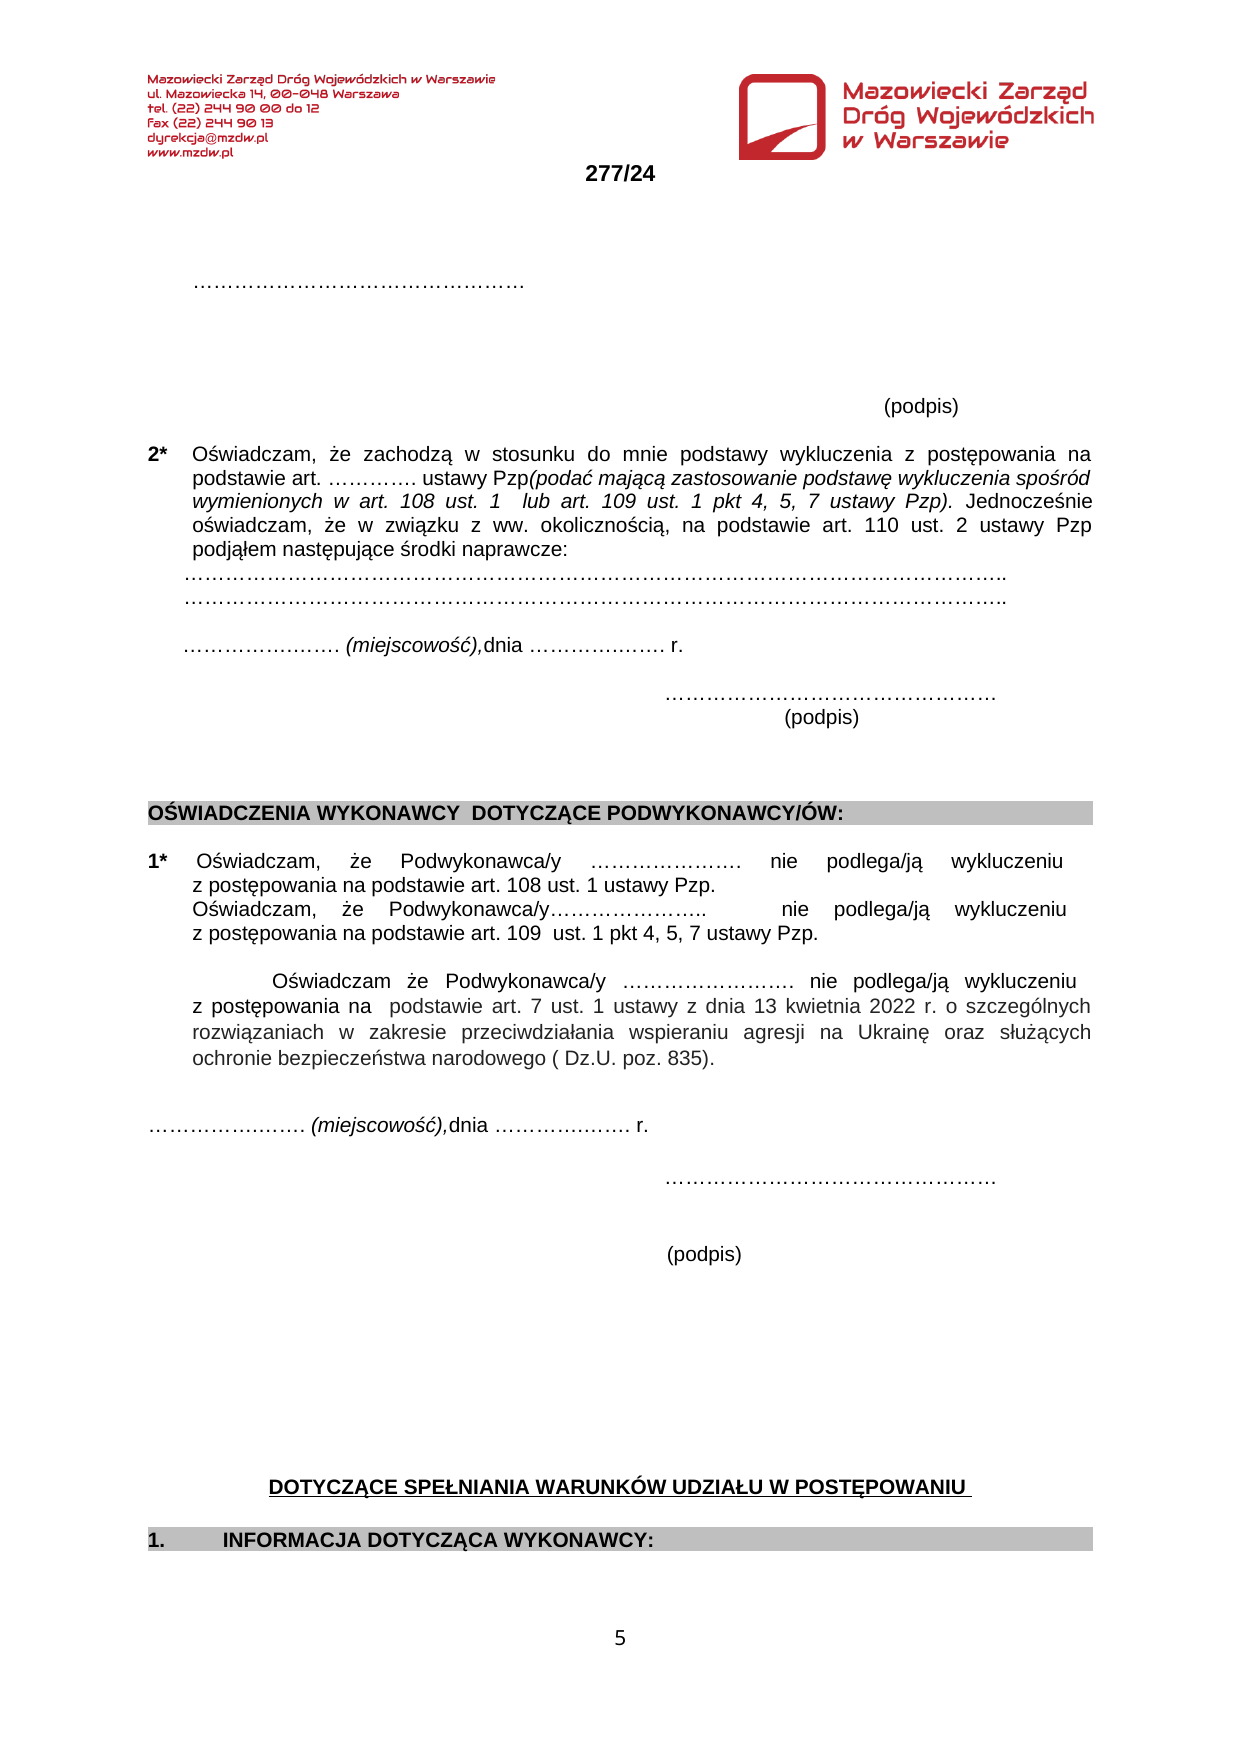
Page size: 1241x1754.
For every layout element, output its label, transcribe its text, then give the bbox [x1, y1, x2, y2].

text …………….……. (miejscowość),dnia ………….……. r. [148, 1112, 1093, 1136]
text (podpis) [605, 705, 1093, 753]
text 2* Oświadczam, że zachodzą w stosunku do mnie podstawy wykluczenia z postępowania na podstawie art. …………. ustawy Pzp(podać mającą zastosowanie podstawę wykluczenia spośród wymienionych w art. 108 ust. 1 lub art. 109 ust. 1 pkt 4, 5, 7 ustawy Pzp). Jednocześnie oświadczam, że w związku z ww. okolicznością, na podstawie art. 110 ust. 2 ustawy Pzp podjąłem następujące środki naprawcze: [148, 441, 1093, 561]
text ………………………………………… [148, 1165, 1093, 1189]
text ……………………………………………………………………………………………………….. [177, 585, 1093, 609]
picture [147, 73, 495, 160]
text …………….……. (miejscowość),dnia ………….……. r. [148, 633, 1093, 657]
text ………………………………………… [192, 240, 1093, 293]
list INFORMACJA DOTYCZĄCA WYKONAWCY: [148, 1527, 1093, 1551]
text ……………………………………………………………………………………………………….. [177, 561, 1093, 585]
text (podpis) [148, 1189, 1093, 1338]
text 1* Oświadczam, że Podwykonawca/y …………………. nie podlega/ją wykluczeniu z postępowania na podstawie art. 108 ust. 1 ustawy Pzp. [148, 849, 1093, 897]
text OŚWIADCZENIA WYKONAWCY DOTYCZĄCE PODWYKONAWCY/ÓW: [148, 801, 1093, 825]
text Oświadczam, że Podwykonawca/y………………….. nie podlega/ją wykluczeniu z postępowania na podstawie art. 109 ust. 1 pkt 4, 5, 7 ustawy Pzp. [192, 897, 1093, 944]
text Oświadczam że Podwykonawca/y ……………………. nie podlega/ją wykluczeniu z postępowania na podstawie art. 7 ust. 1 ustawy z dnia 13 kwietnia 2022 r. o szczególnych rozwiązaniach w zakresie przeciwdziałania wspieraniu agresji na Ukrainę oraz służących ochronie bezpieczeństwa narodowego ( Dz.U. poz. 835). [133, 968, 1093, 1070]
text (podpis) [192, 293, 1093, 417]
text DOTYCZĄCE SPEŁNIANIA WARUNKÓW UDZIAŁU W POSTĘPOWANIU [148, 1475, 1093, 1527]
picture [739, 74, 1094, 160]
text ………………………………………… [605, 681, 1093, 705]
